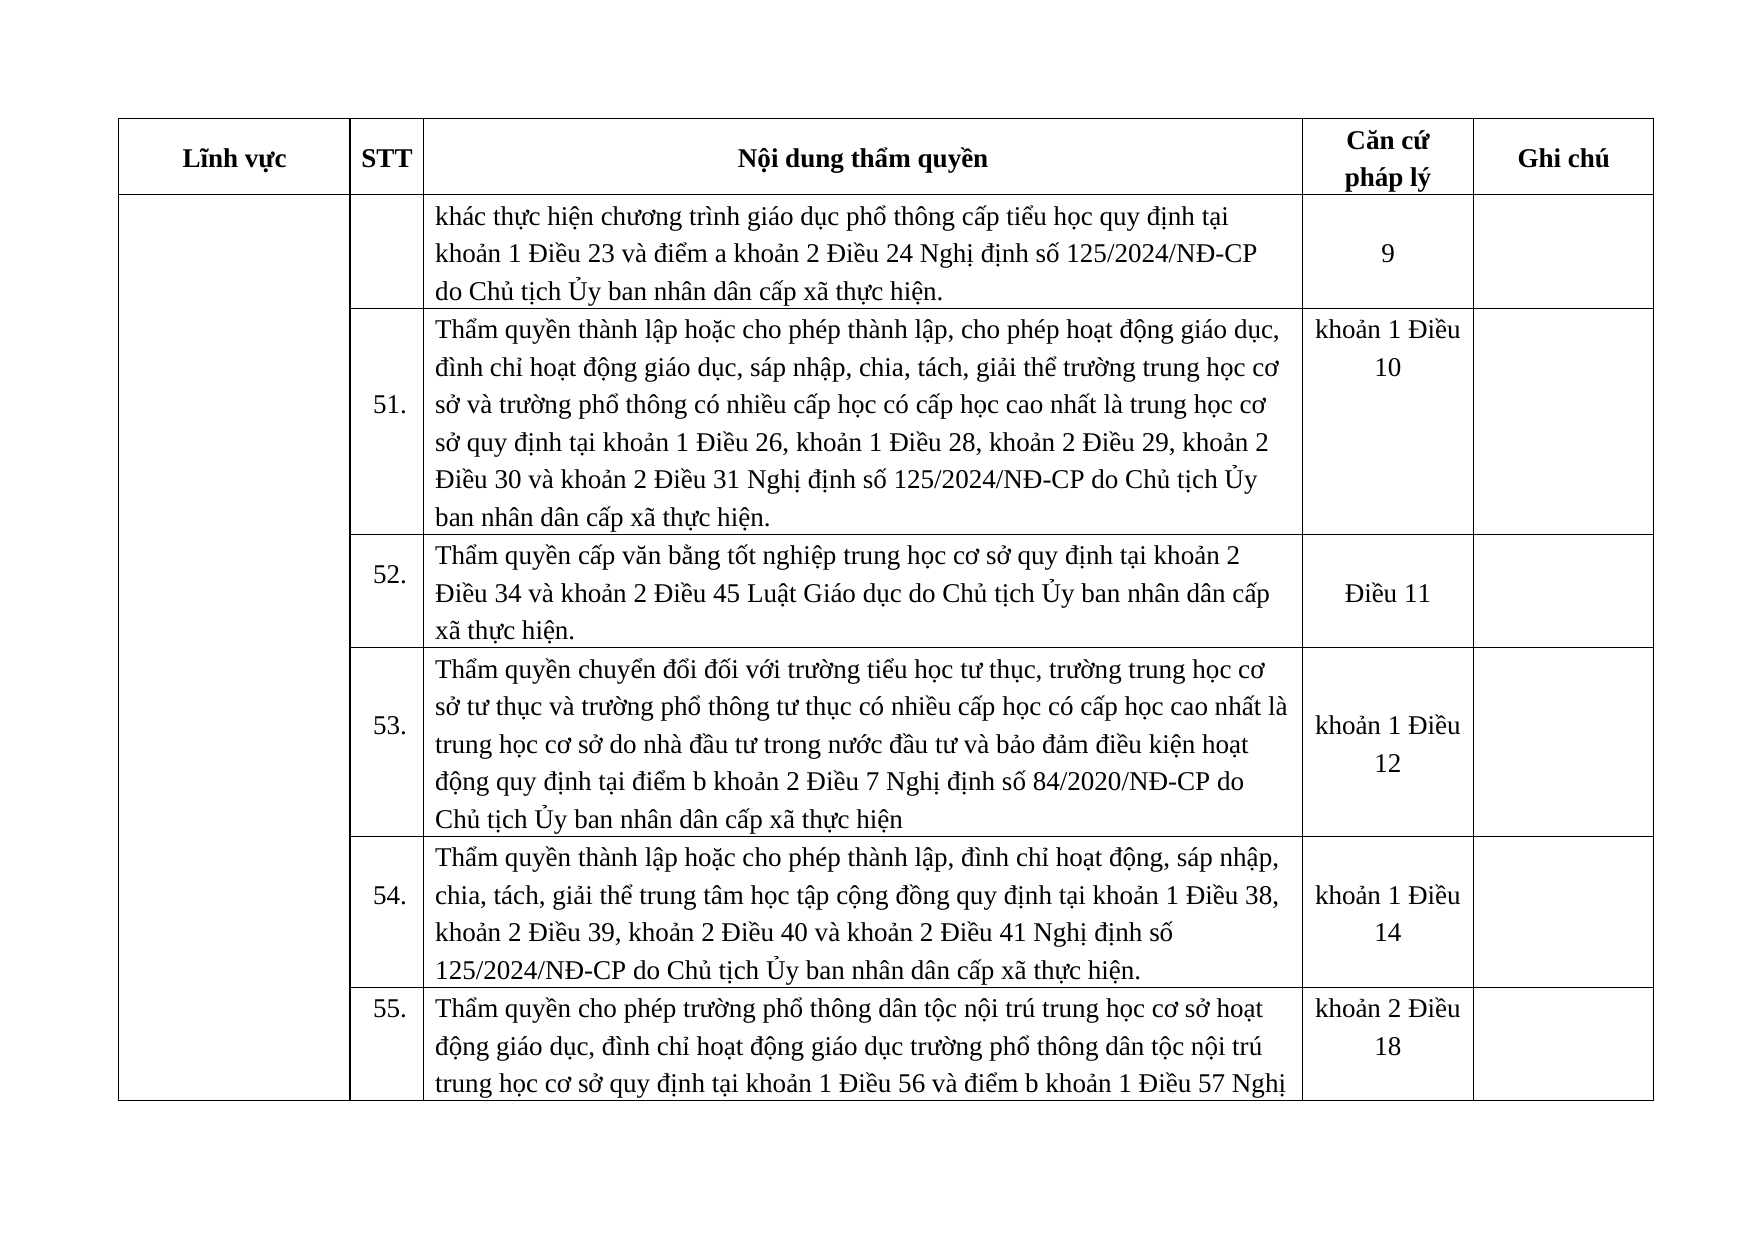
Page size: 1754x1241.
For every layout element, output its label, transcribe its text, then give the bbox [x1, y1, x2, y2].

table_header Lĩnh vực [119, 119, 349, 194]
table_cell [351, 988, 423, 1100]
table_cell [1474, 309, 1653, 534]
table_cell khoản 1 Điều 12 [1303, 648, 1473, 836]
table_header Ghi chú [1474, 119, 1653, 194]
table_cell Thẩm quyền thành lập hoặc cho phép thành lập, đình chỉ hoạt động, sáp nhập, chia, tách, giải thể trung tâm học tập cộng đồng quy định tại khoản 1 Điều 38, khoản 2 Điều 39, khoản 2 Điều 40 và khoản 2 Điều 41 Nghị định số 125/2024/NĐ-CP do Chủ tịch Ủy ban nhân dân cấp xã thực hiện. [424, 837, 1302, 987]
table_cell [351, 535, 423, 647]
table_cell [424, 195, 1302, 308]
table_cell khoản 2 Điều 18 [1303, 988, 1473, 1100]
table_cell Thẩm quyền cấp văn bằng tốt nghiệp trung học cơ sở quy định tại khoản 2 Điều 34 và khoản 2 Điều 45 Luật Giáo dục do Chủ tịch Ủy ban nhân dân cấp xã thực hiện. [424, 535, 1302, 647]
table_cell [1474, 837, 1653, 987]
table_cell Thẩm quyền chuyển đổi đối với trường tiểu học tư thục, trường trung học cơ sở tư thục và trường phổ thông tư thục có nhiều cấp học có cấp học cao nhất là trung học cơ sở do nhà đầu tư trong nước đầu tư và bảo đảm điều kiện hoạt động quy định tại điểm b khoản 2 Điều 7 Nghị định số 84/2020/NĐ-CP do Chủ tịch Ủy ban nhân dân cấp xã thực hiện [424, 648, 1302, 836]
table_header STT [351, 119, 423, 194]
table_cell khoản 1 Điều 10 [1303, 309, 1473, 534]
table_cell [1474, 535, 1653, 647]
table_cell [1474, 648, 1653, 836]
table_header Nội dung thẩm quyền [424, 119, 1302, 194]
table_cell [351, 309, 423, 534]
table_cell [351, 648, 423, 836]
table_cell khoản 1 Điều 9 [1303, 195, 1473, 308]
table_cell Điều 11 [1303, 535, 1473, 647]
table_cell [1474, 988, 1653, 1100]
table_cell Thẩm quyền thành lập hoặc cho phép thành lập, cho phép hoạt động giáo dục, đình chỉ hoạt động giáo dục, sáp nhập, chia, tách, giải thể trường trung học cơ sở và trường phổ thông có nhiều cấp học có cấp học cao nhất là trung học cơ sở quy định tại khoản 1 Điều 26, khoản 1 Điều 28, khoản 2 Điều 29, khoản 2 Điều 30 và khoản 2 Điều 31 Nghị định số 125/2024/NĐ-CP do Chủ tịch Ủy ban nhân dân cấp xã thực hiện. [424, 309, 1302, 534]
table_cell [351, 195, 423, 308]
table_cell [351, 837, 423, 987]
table_cell khoản 1 Điều 14 [1303, 837, 1473, 987]
table_cell [1474, 195, 1653, 308]
table_header Căn cứ pháp lý [1303, 119, 1473, 194]
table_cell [424, 988, 1302, 1100]
